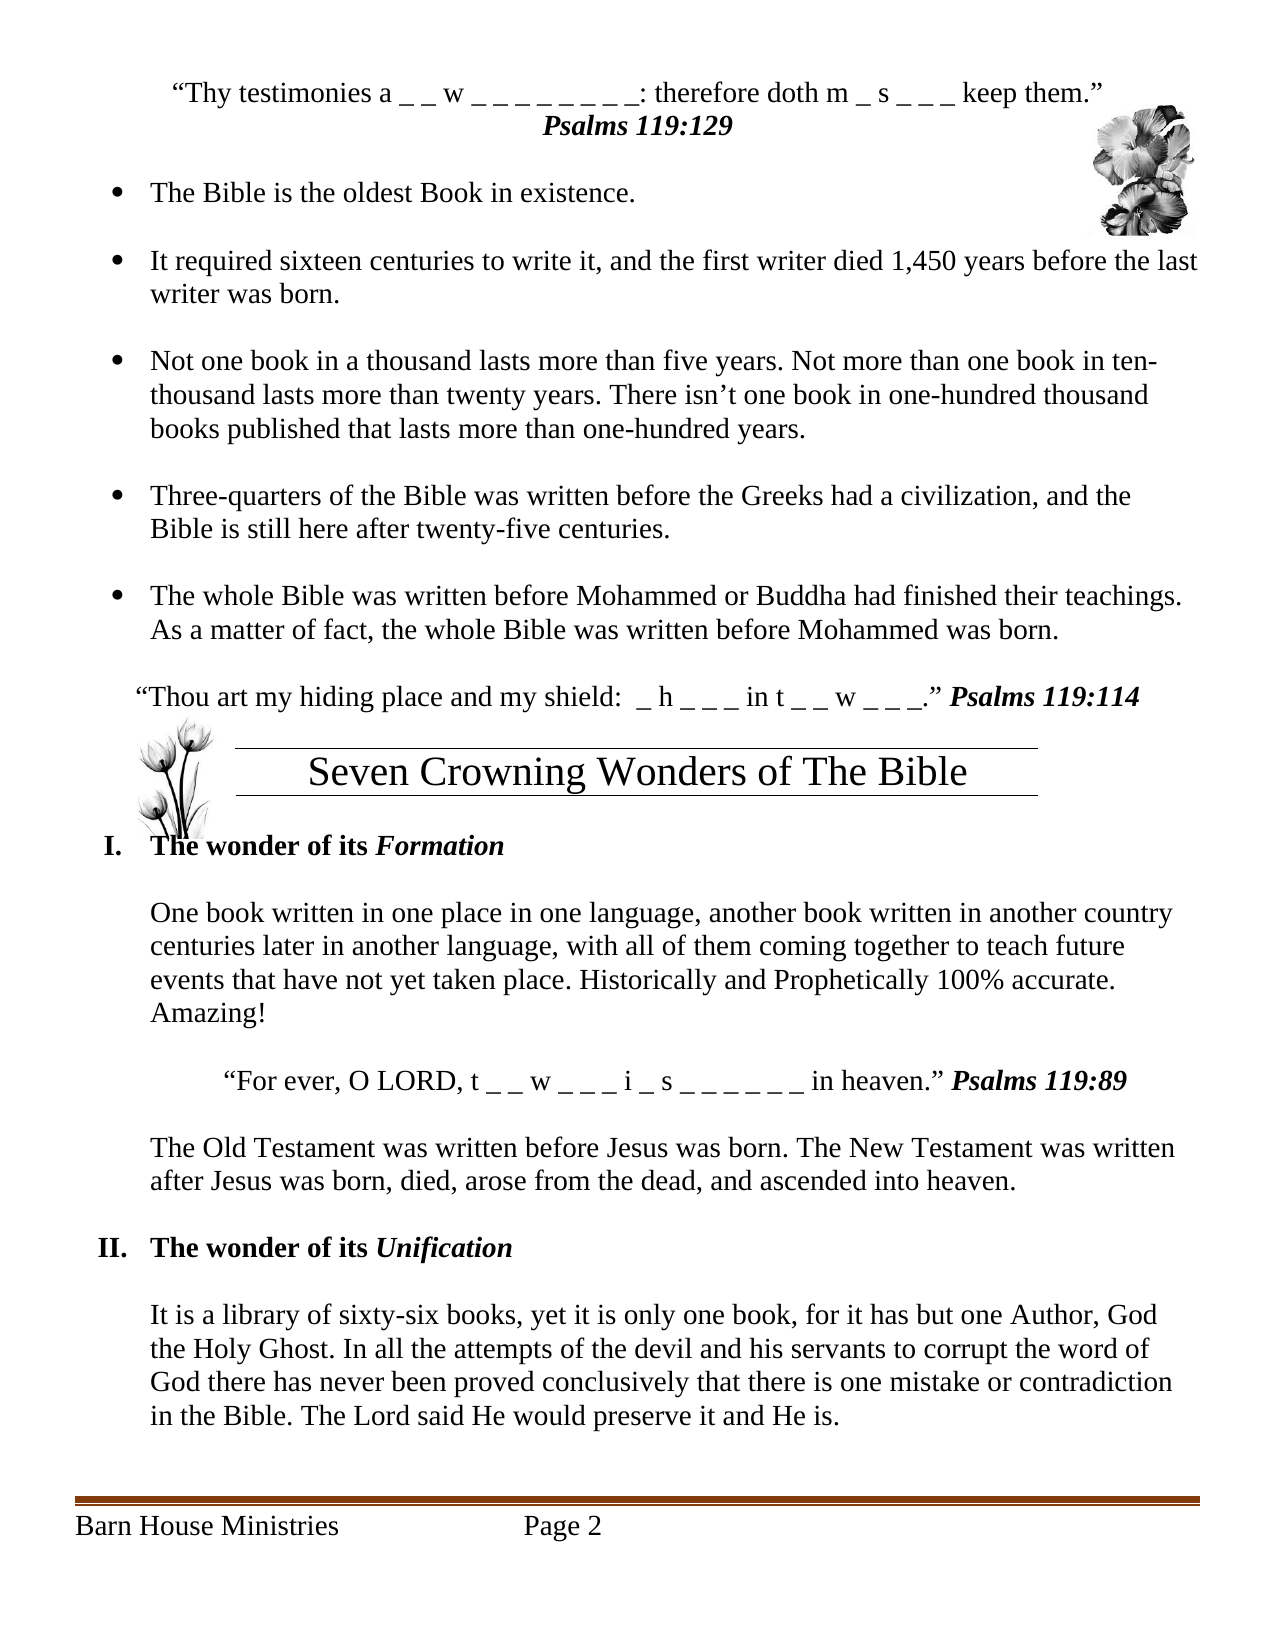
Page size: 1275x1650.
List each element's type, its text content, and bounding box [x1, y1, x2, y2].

list “For ever, O LORD, t _ _ w _ _ _ i _ s _ _ _ _ _ _ in heaven.” Psalms 119:89 [150, 1063, 1200, 1096]
list The whole Bible was written before Mohammed or Buddha had finished their teachings. As a matter of fact, the whole Bible was written before Mohammed was born. [112, 578, 1200, 646]
list Three-quarters of the Bible was written before the Greeks had a civilization, and the Bible is still here after twenty-five centuries. [112, 478, 1200, 545]
list The Bible is the oldest Book in existence. [112, 176, 1200, 209]
text Seven Crowning Wonders of The Bible [75, 746, 1200, 794]
list Not one book in a thousand lasts more than five years. Not more than one book in ten-thousand lasts more than twenty years. There isn’t one book in one-hundred thousand books published that lasts more than one-hundred years. [112, 343, 1200, 444]
list It required sixteen centuries to write it, and the first writer died 1,450 years before the last writer was born. [112, 243, 1200, 310]
list The wonder of its Formation [112, 828, 1200, 861]
list The Old Testament was written before Jesus was born. The New Testament was written after Jesus was born, died, arose from the dead, and ascended into heaven. [150, 1130, 1200, 1197]
text Psalms 119:129 [75, 108, 1200, 142]
list One book written in one place in one language, another book written in another country centuries later in another language, with all of them coming together to teach future events that have not yet taken place. Historically and Prophetically 100% accurate. Amazing! [150, 895, 1200, 1029]
list It is a library of sixty-six books, yet it is only one book, for it has but one Author, God the Holy Ghost. In all the attempts of the devil and his servants to corrupt the word of God there has never been proved conclusively that there is one mistake or contradiction in the Bible. The Lord said He would preserve it and He is. [150, 1297, 1200, 1432]
text “Thou art my hiding place and my shield: _ h _ _ _ in t _ _ w _ _ _.” Psalms 119:114 [75, 679, 1200, 713]
list The wonder of its Unification [112, 1230, 1200, 1264]
text “Thy testimonies a _ _ w _ _ _ _ _ _ _ _: therefore doth m _ s _ _ _ keep them.” [75, 75, 1200, 108]
